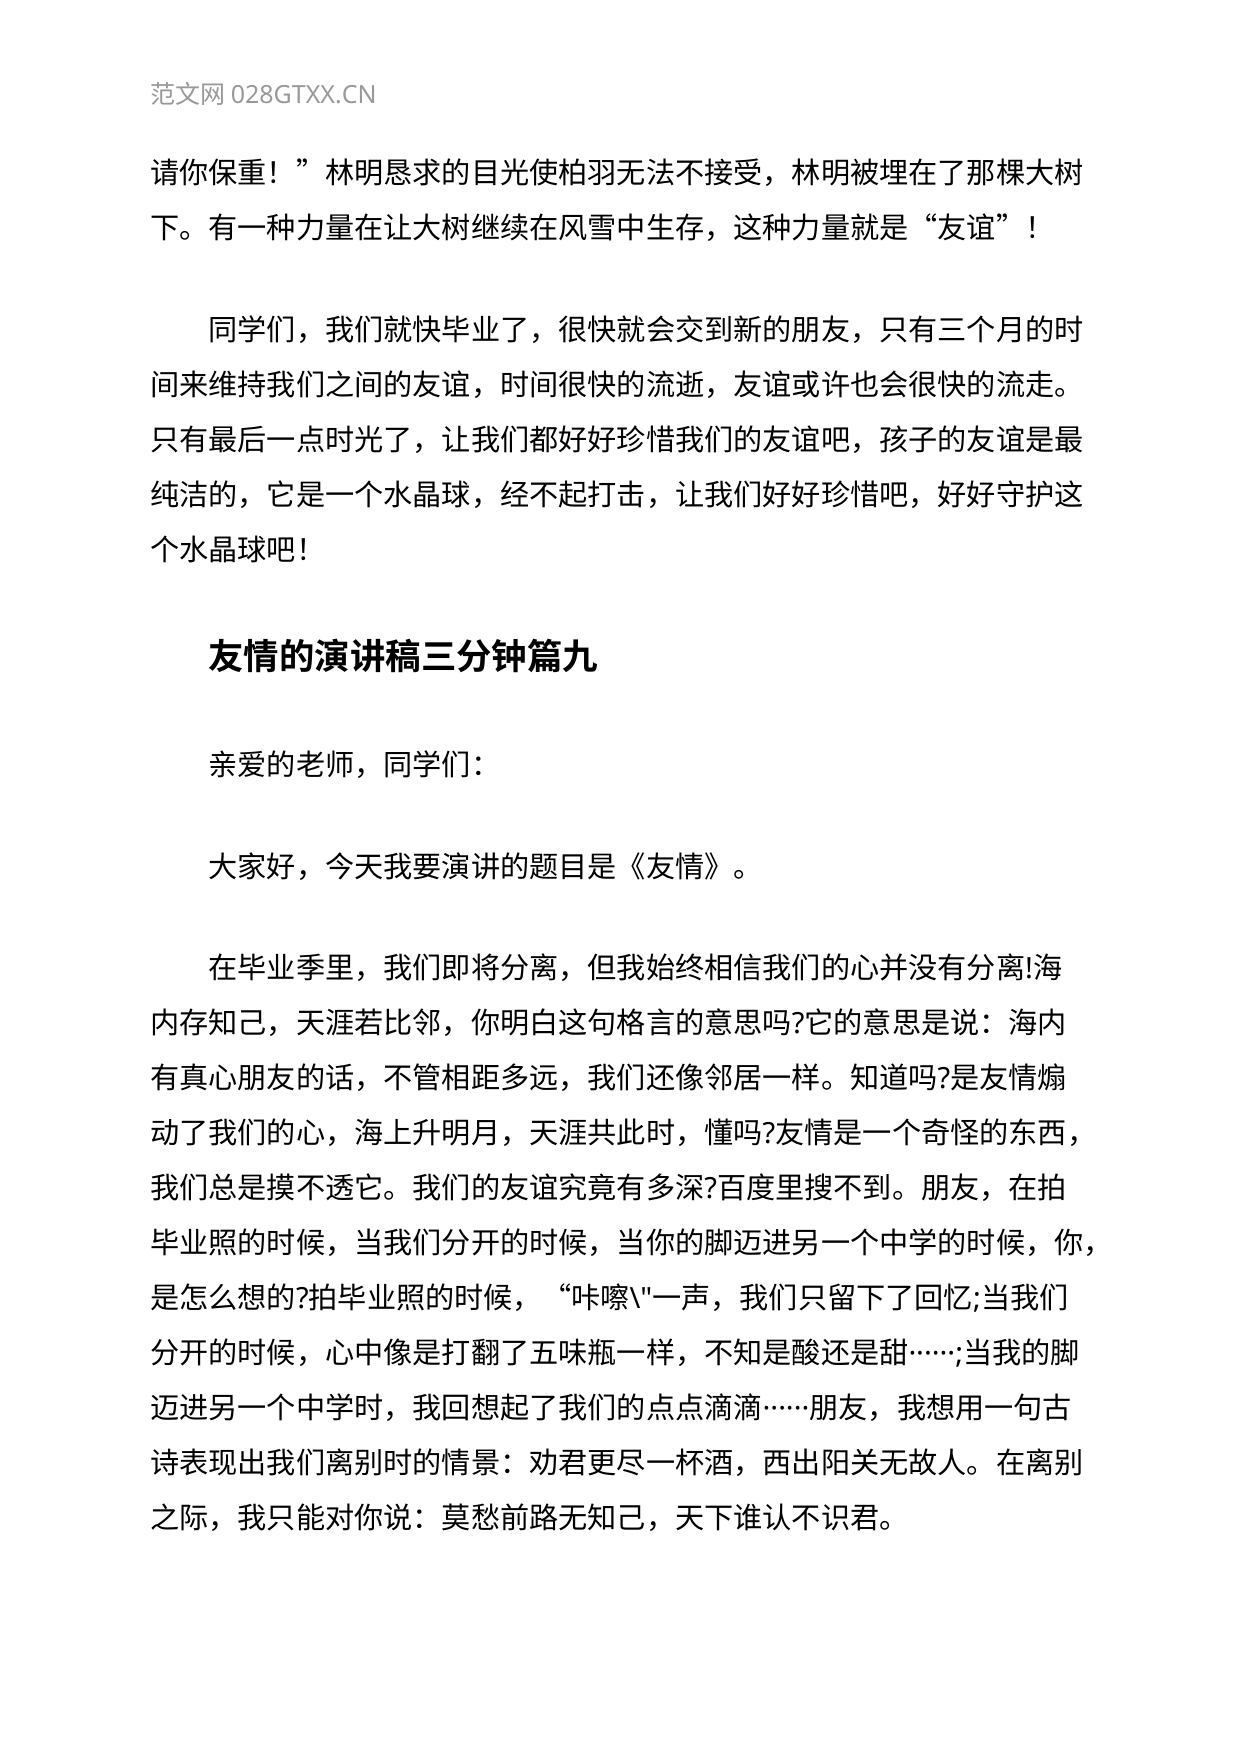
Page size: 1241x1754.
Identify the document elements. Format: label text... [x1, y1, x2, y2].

text 在毕业季里，我们即将分离，但我始终相信我们的心并没有分离!海内存知己，天涯若比邻，你明白这句格言的意思吗?它的意思是说：海内有真心朋友的话，不管相距多远，我们还像邻居一样。知道吗?是友情煽动了我们的心，海上升明月，天涯共此时，懂吗?友情是一个奇怪的东西，我们总是摸不透它。我们的友谊究竟有多深?百度里搜不到。朋友，在拍毕业照的时候，当我们分开的时候，当你的脚迈进另一个中学的时候，你，是怎么想的?拍毕业照的时候，“咔嚓\"一声，我们只留下了回忆;当我们分开的时候，心中像是打翻了五味瓶一样，不知是酸还是甜······;当我的脚迈进另一个中学时，我回想起了我们的点点滴滴······朋友，我想用一句古诗表现出我们离别时的情景：劝君更尽一杯酒，西出阳关无故人。在离别之际，我只能对你说：莫愁前路无知己，天下谁认不识君。 [150, 945, 1090, 1537]
text 大家好，今天我要演讲的题目是《友情》。 [150, 843, 1090, 886]
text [150, 150, 1090, 247]
text 同学们，我们就快毕业了，很快就会交到新的朋友，只有三个月的时间来维持我们之间的友谊，时间很快的流逝，友谊或许也会很快的流走。只有最后一点时光了，让我们都好好珍惜我们的友谊吧，孩子的友谊是最纯洁的，它是一个水晶球，经不起打击，让我们好好珍惜吧，好好守护这个水晶球吧！ [150, 307, 1090, 568]
text 友情的演讲稿三分钟篇九 [150, 628, 1090, 679]
text 亲爱的老师，同学们： [150, 741, 1090, 784]
